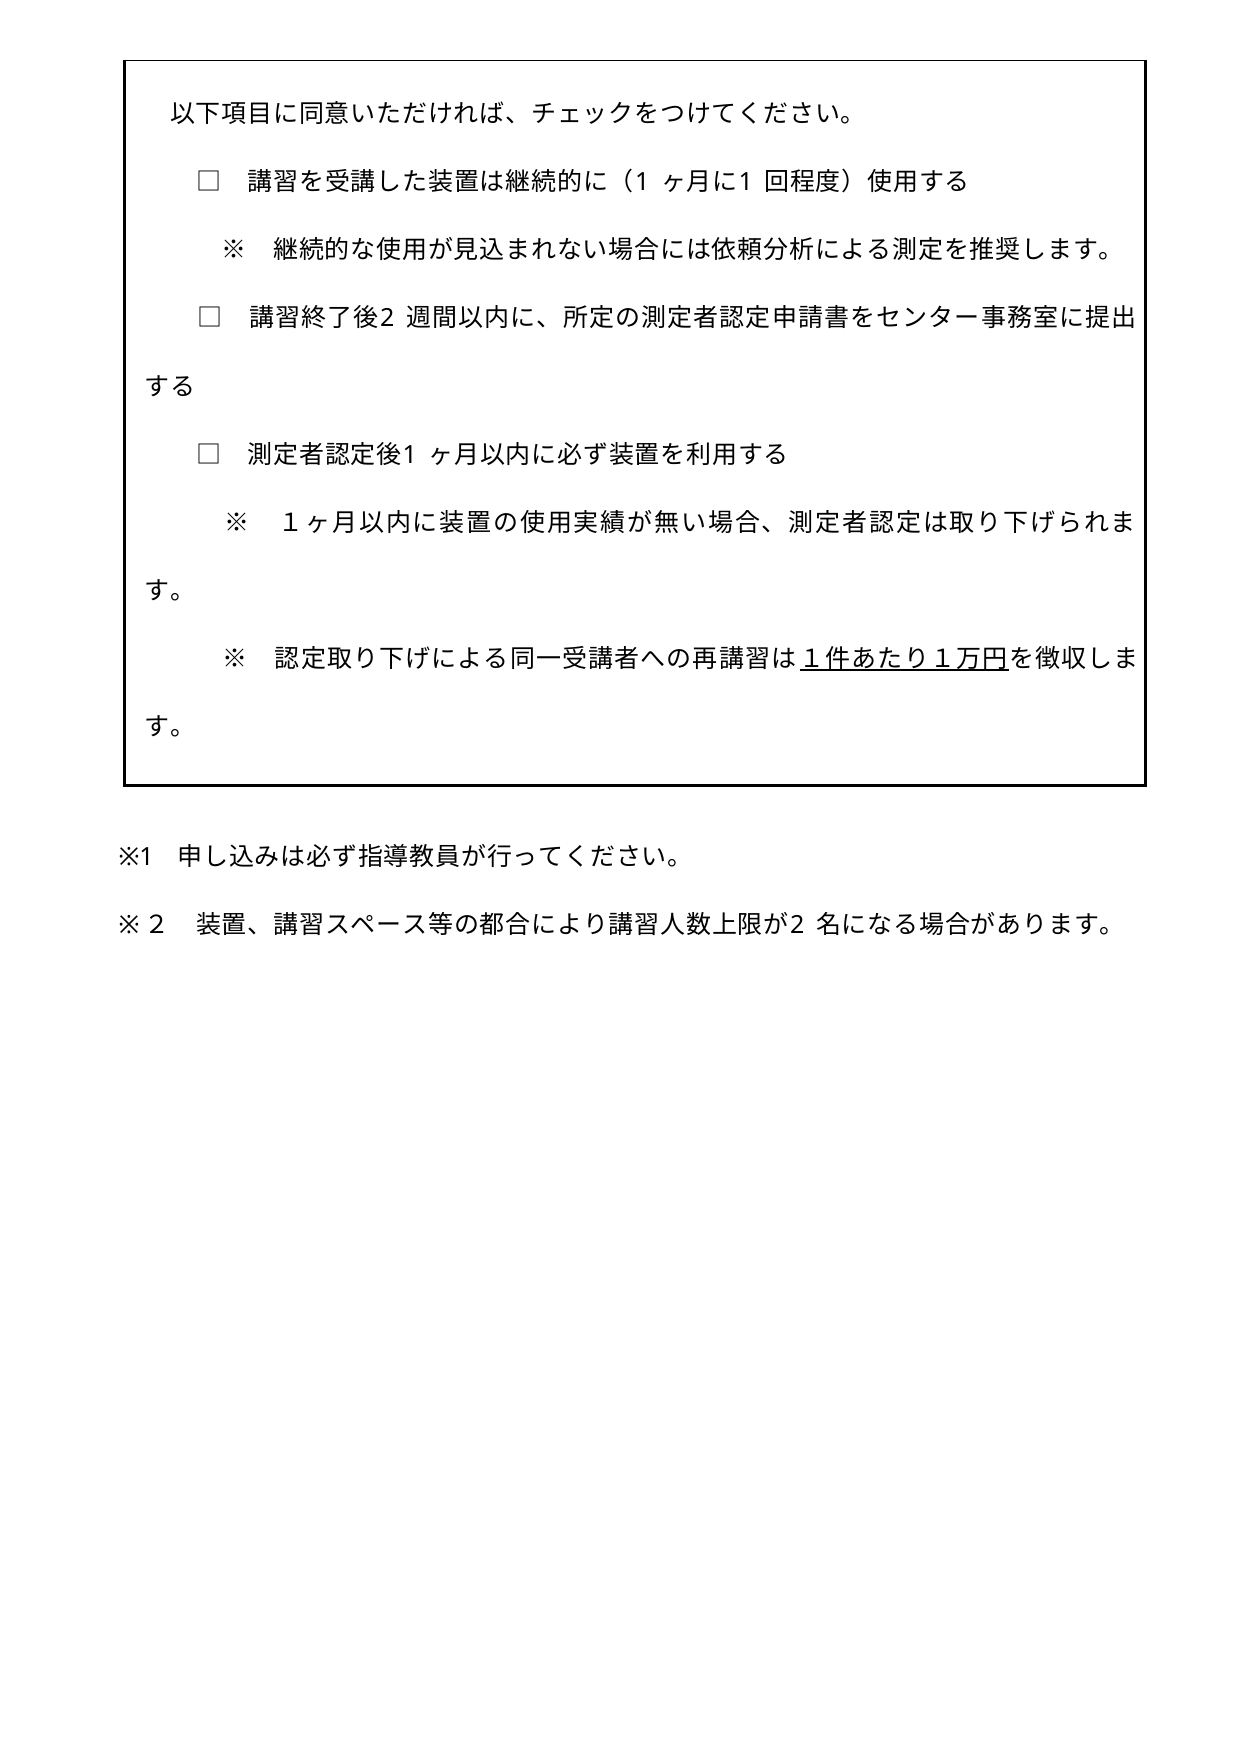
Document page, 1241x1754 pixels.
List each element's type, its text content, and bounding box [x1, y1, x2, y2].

text ※２ 装置、講習スペース等の都合により講習人数上限が2名になる場合があります。 [118, 889, 1152, 957]
table_cell 以下項目に同意いただければ、チェックをつけてください。 □ 講習を受講した装置は継続的に（1ヶ月に1回程度）使用する ※ 継続的な使用が見込まれない場合には依頼分析による測定を推奨します。 □ 講習終了後2週間以内に、所定の測定者認定申請書をセンター事務室に提出する □ 測定者認定後1ヶ月以内に必ず装置を利用する ※ １ヶ月以内に装置の使用実績が無い場合、測定者認定は取り下げられます。 ※ 認定取り下げによる同一受講者への再講習は１件あたり１万円を徴収します。 [126, 61, 1144, 784]
text ※1 申し込みは必ず指導教員が行ってください。 [118, 821, 1152, 889]
